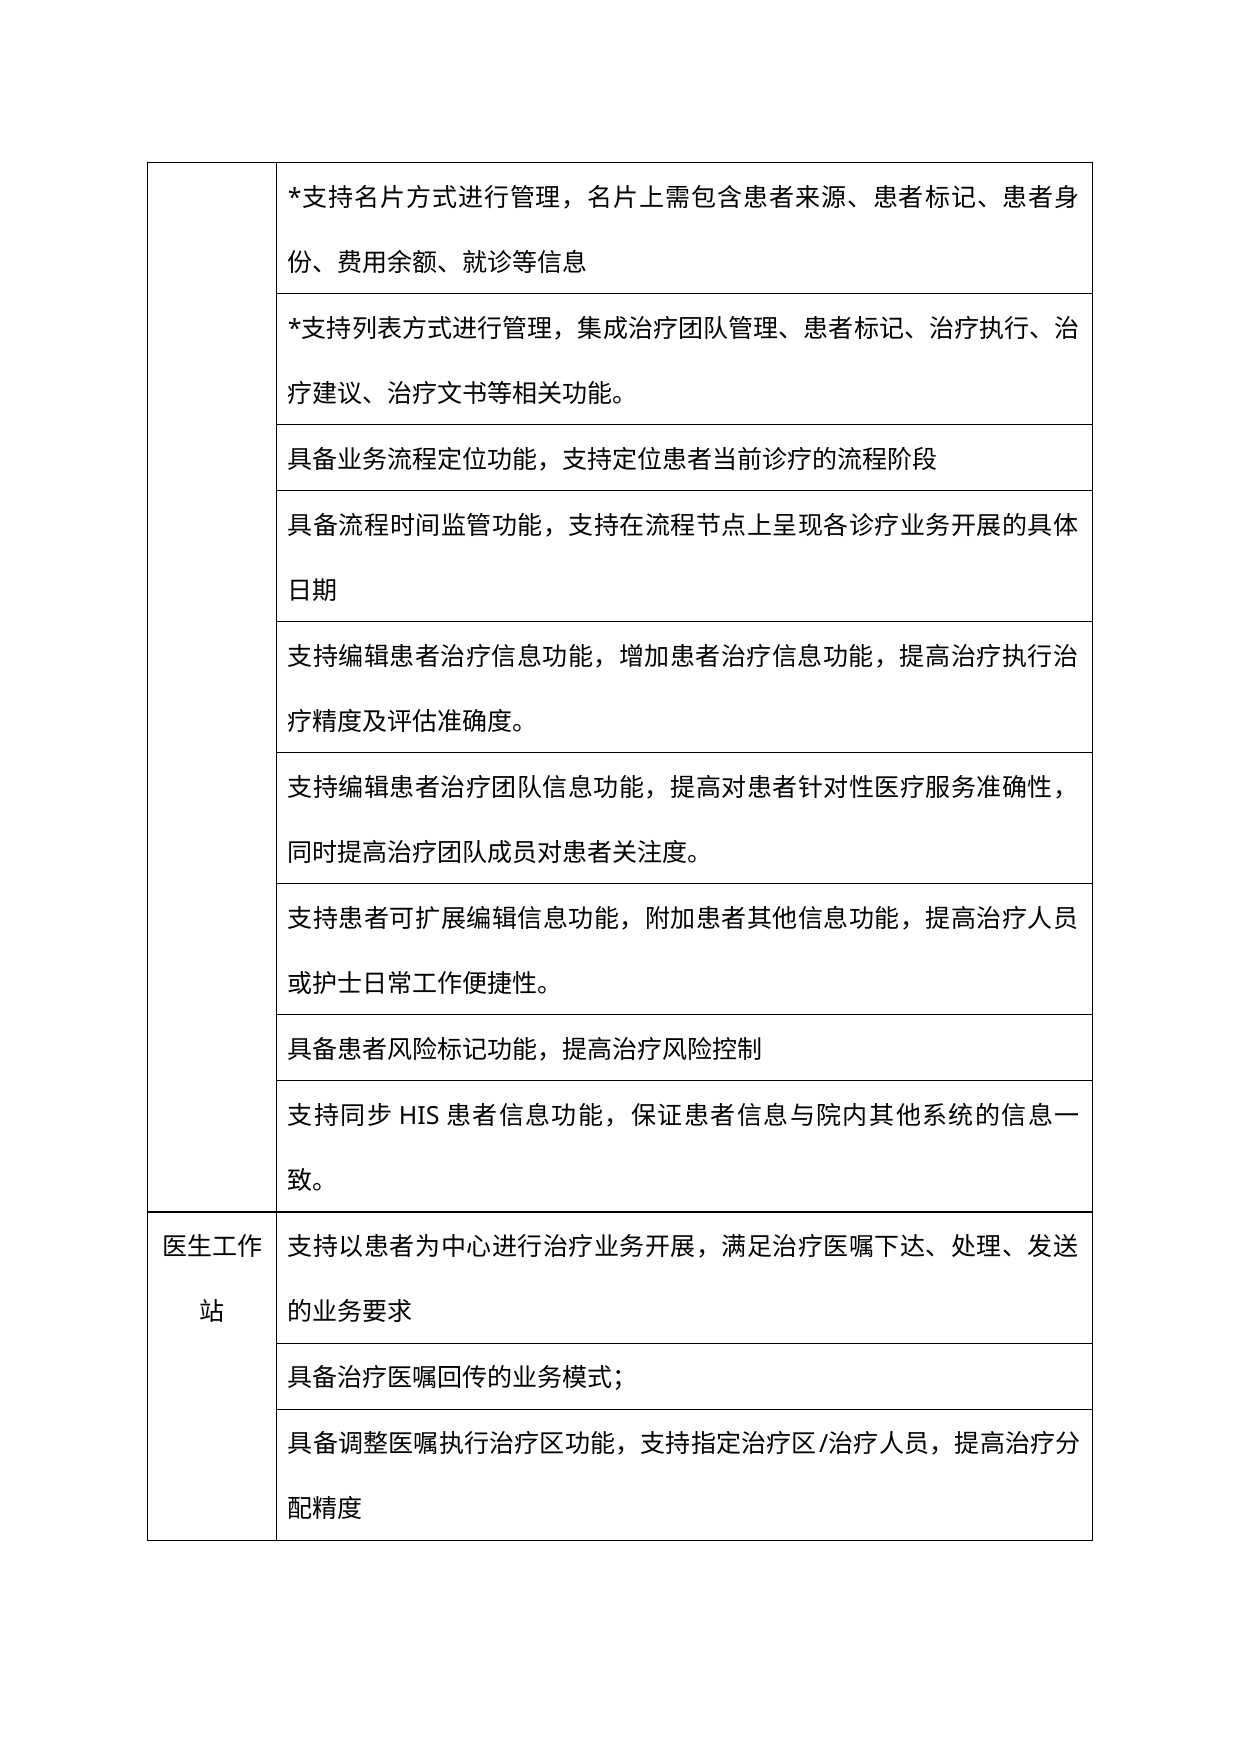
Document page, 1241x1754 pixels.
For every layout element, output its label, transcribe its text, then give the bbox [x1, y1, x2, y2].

table_cell 具备患者风险标记功能，提高治疗风险控制 [277, 1015, 1092, 1080]
table_cell 具备调整医嘱执行治疗区功能，支持指定治疗区/治疗人员，提高治疗分配精度 [277, 1410, 1092, 1539]
table_cell 具备治疗医嘱回传的业务模式； [277, 1344, 1092, 1408]
table_cell 支持编辑患者治疗团队信息功能，提高对患者针对性医疗服务准确性，同时提高治疗团队成员对患者关注度。 [277, 753, 1092, 883]
table_cell *支持名片方式进行管理，名片上需包含患者来源、患者标记、患者身份、费用余额、就诊等信息 [277, 163, 1092, 293]
table_cell 医生工作站 [148, 1213, 276, 1539]
table_cell 支持患者可扩展编辑信息功能，附加患者其他信息功能，提高治疗人员或护士日常工作便捷性。 [277, 884, 1092, 1014]
table_cell 支持以患者为中心进行治疗业务开展，满足治疗医嘱下达、处理、发送的业务要求 [277, 1213, 1092, 1342]
table_cell *支持列表方式进行管理，集成治疗团队管理、患者标记、治疗执行、治疗建议、治疗文书等相关功能。 [277, 294, 1092, 424]
table_cell 具备流程时间监管功能，支持在流程节点上呈现各诊疗业务开展的具体日期 [277, 491, 1092, 621]
table_cell 支持同步HIS患者信息功能，保证患者信息与院内其他系统的信息一致。 [277, 1081, 1092, 1211]
table_cell 支持编辑患者治疗信息功能，增加患者治疗信息功能，提高治疗执行治疗精度及评估准确度。 [277, 622, 1092, 752]
table_cell 具备业务流程定位功能，支持定位患者当前诊疗的流程阶段 [277, 425, 1092, 490]
